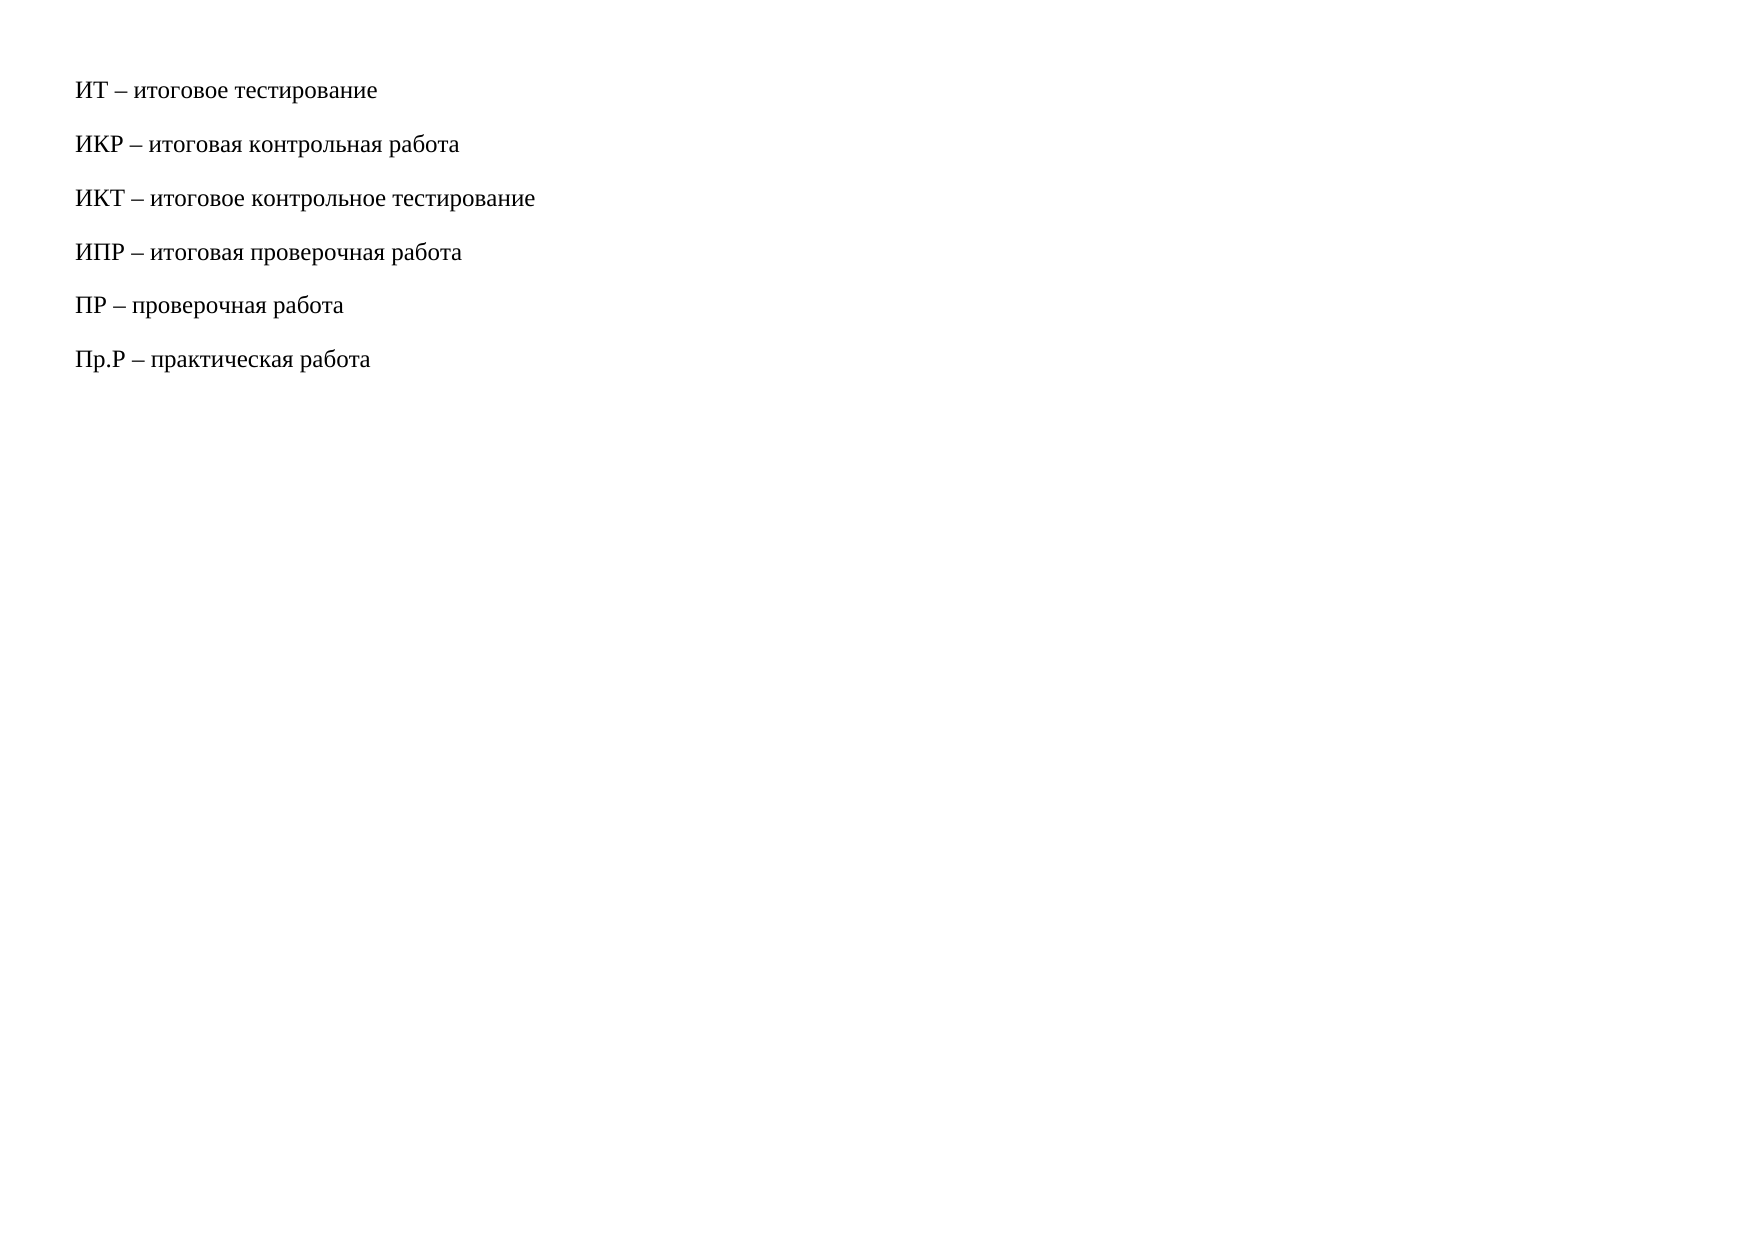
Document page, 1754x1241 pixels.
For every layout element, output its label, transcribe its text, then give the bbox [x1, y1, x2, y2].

text ИКР – итоговая контрольная работа [75, 129, 1683, 158]
text ПР – проверочная работа [75, 290, 1683, 319]
text ИКТ – итоговое контрольное тестирование [75, 183, 1683, 211]
text ИПР – итоговая проверочная работа [75, 237, 1683, 265]
text ИТ – итоговое тестирование [75, 75, 1683, 104]
text Пр.Р – практическая работа [75, 344, 1683, 373]
